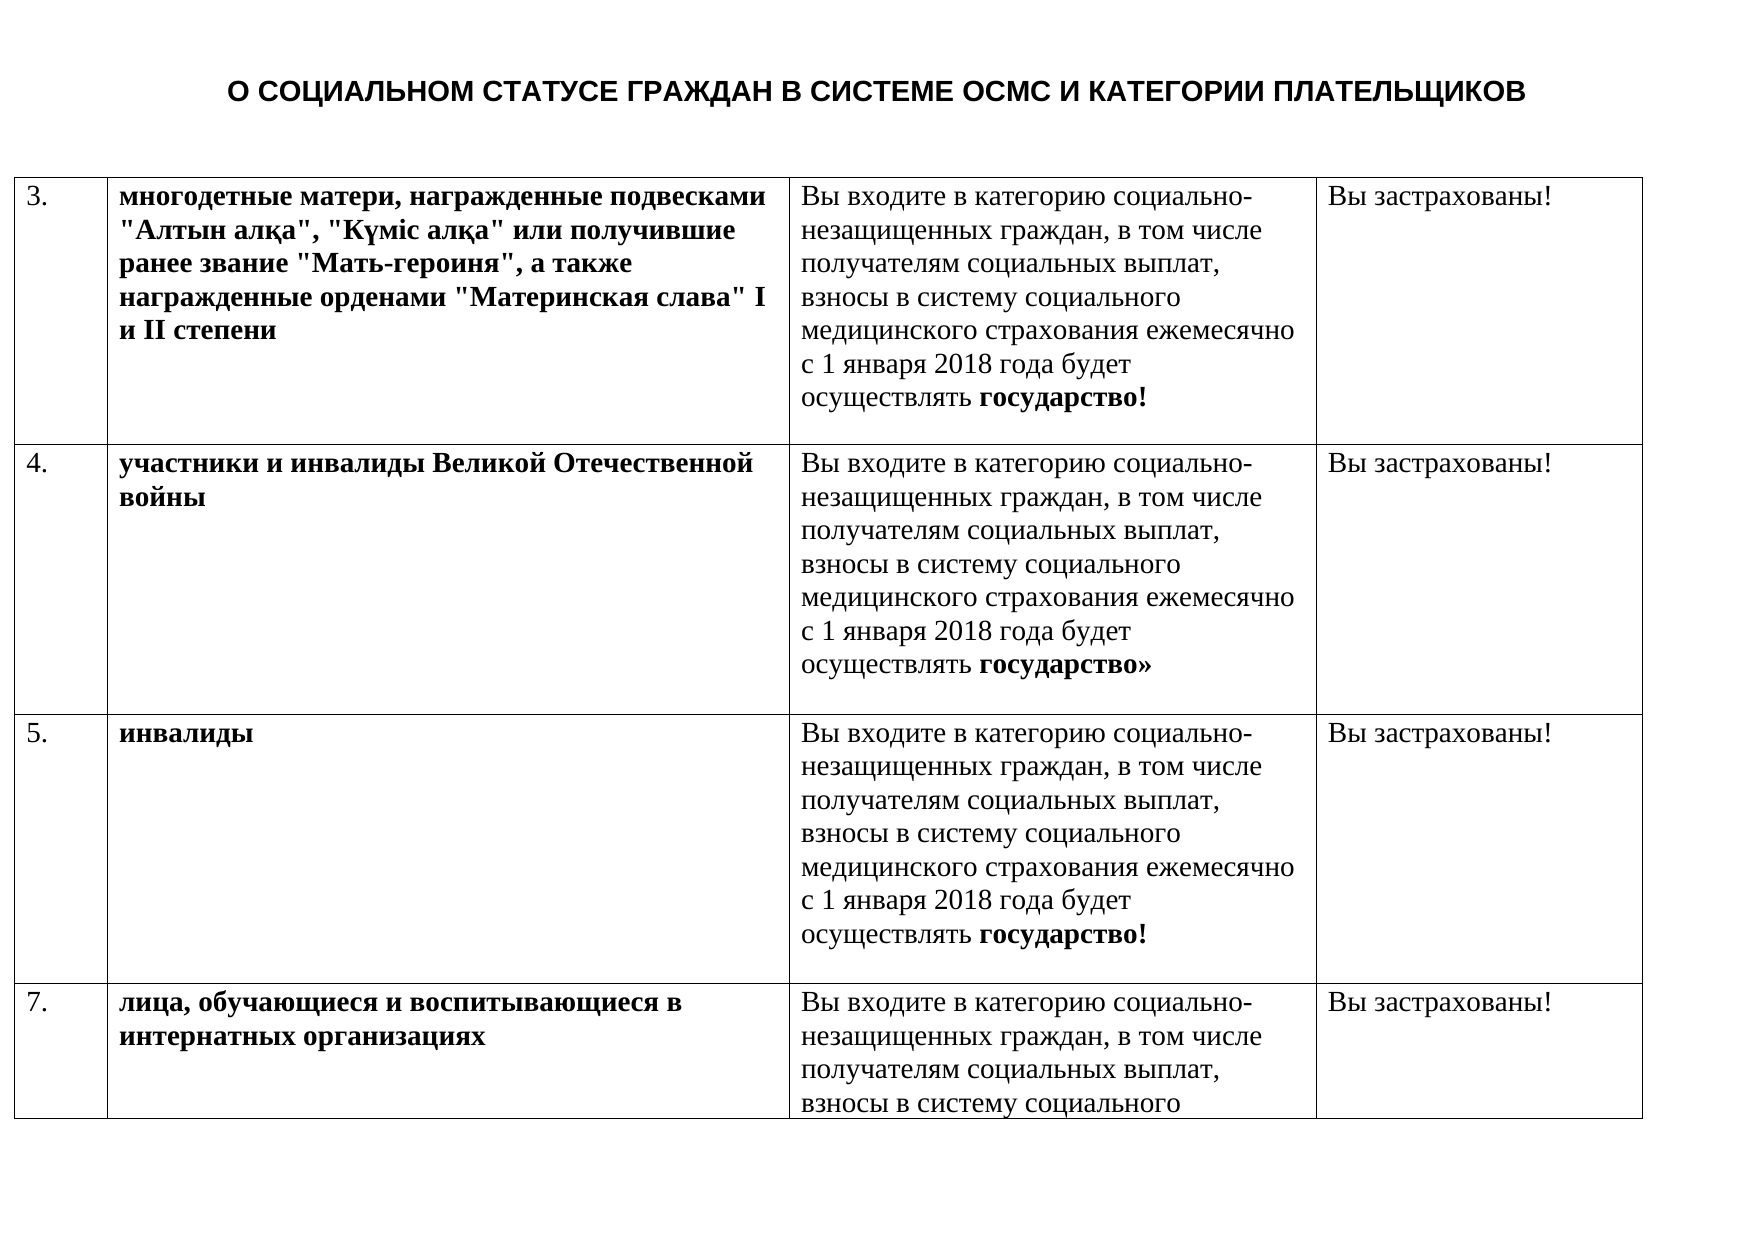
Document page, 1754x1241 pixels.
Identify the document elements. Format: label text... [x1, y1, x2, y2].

table_cell участники и инвалиды Великой Отечественной войны [108, 445, 789, 714]
table_cell 3. [15, 178, 107, 444]
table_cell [108, 984, 789, 1118]
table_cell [790, 984, 1316, 1118]
table_cell инвалиды [108, 715, 789, 983]
table_cell 4. [15, 445, 107, 714]
table_cell Вы застрахованы! [1317, 445, 1642, 714]
table_cell 5. [15, 715, 107, 983]
table_cell Вы застрахованы! [1317, 715, 1642, 983]
table_cell Вы входите в категорию социально-незащищенных граждан, в том числе получателям социальных выплат, взносы в систему социального медицинского страхования ежемесячно с 1 января 2018 года будет осуществлять государство» [790, 445, 1316, 714]
table_cell Вы застрахованы! [1317, 984, 1642, 1118]
table_cell 7. [15, 984, 107, 1118]
table_cell многодетные матери, награжденные подвесками "Алтын алқа", "Күміс алқа" или получившие ранее звание "Мать-героиня", а также награжденные орденами "Материнская слава" I и II степени [108, 178, 789, 444]
table_cell Вы застрахованы! [1317, 178, 1642, 444]
